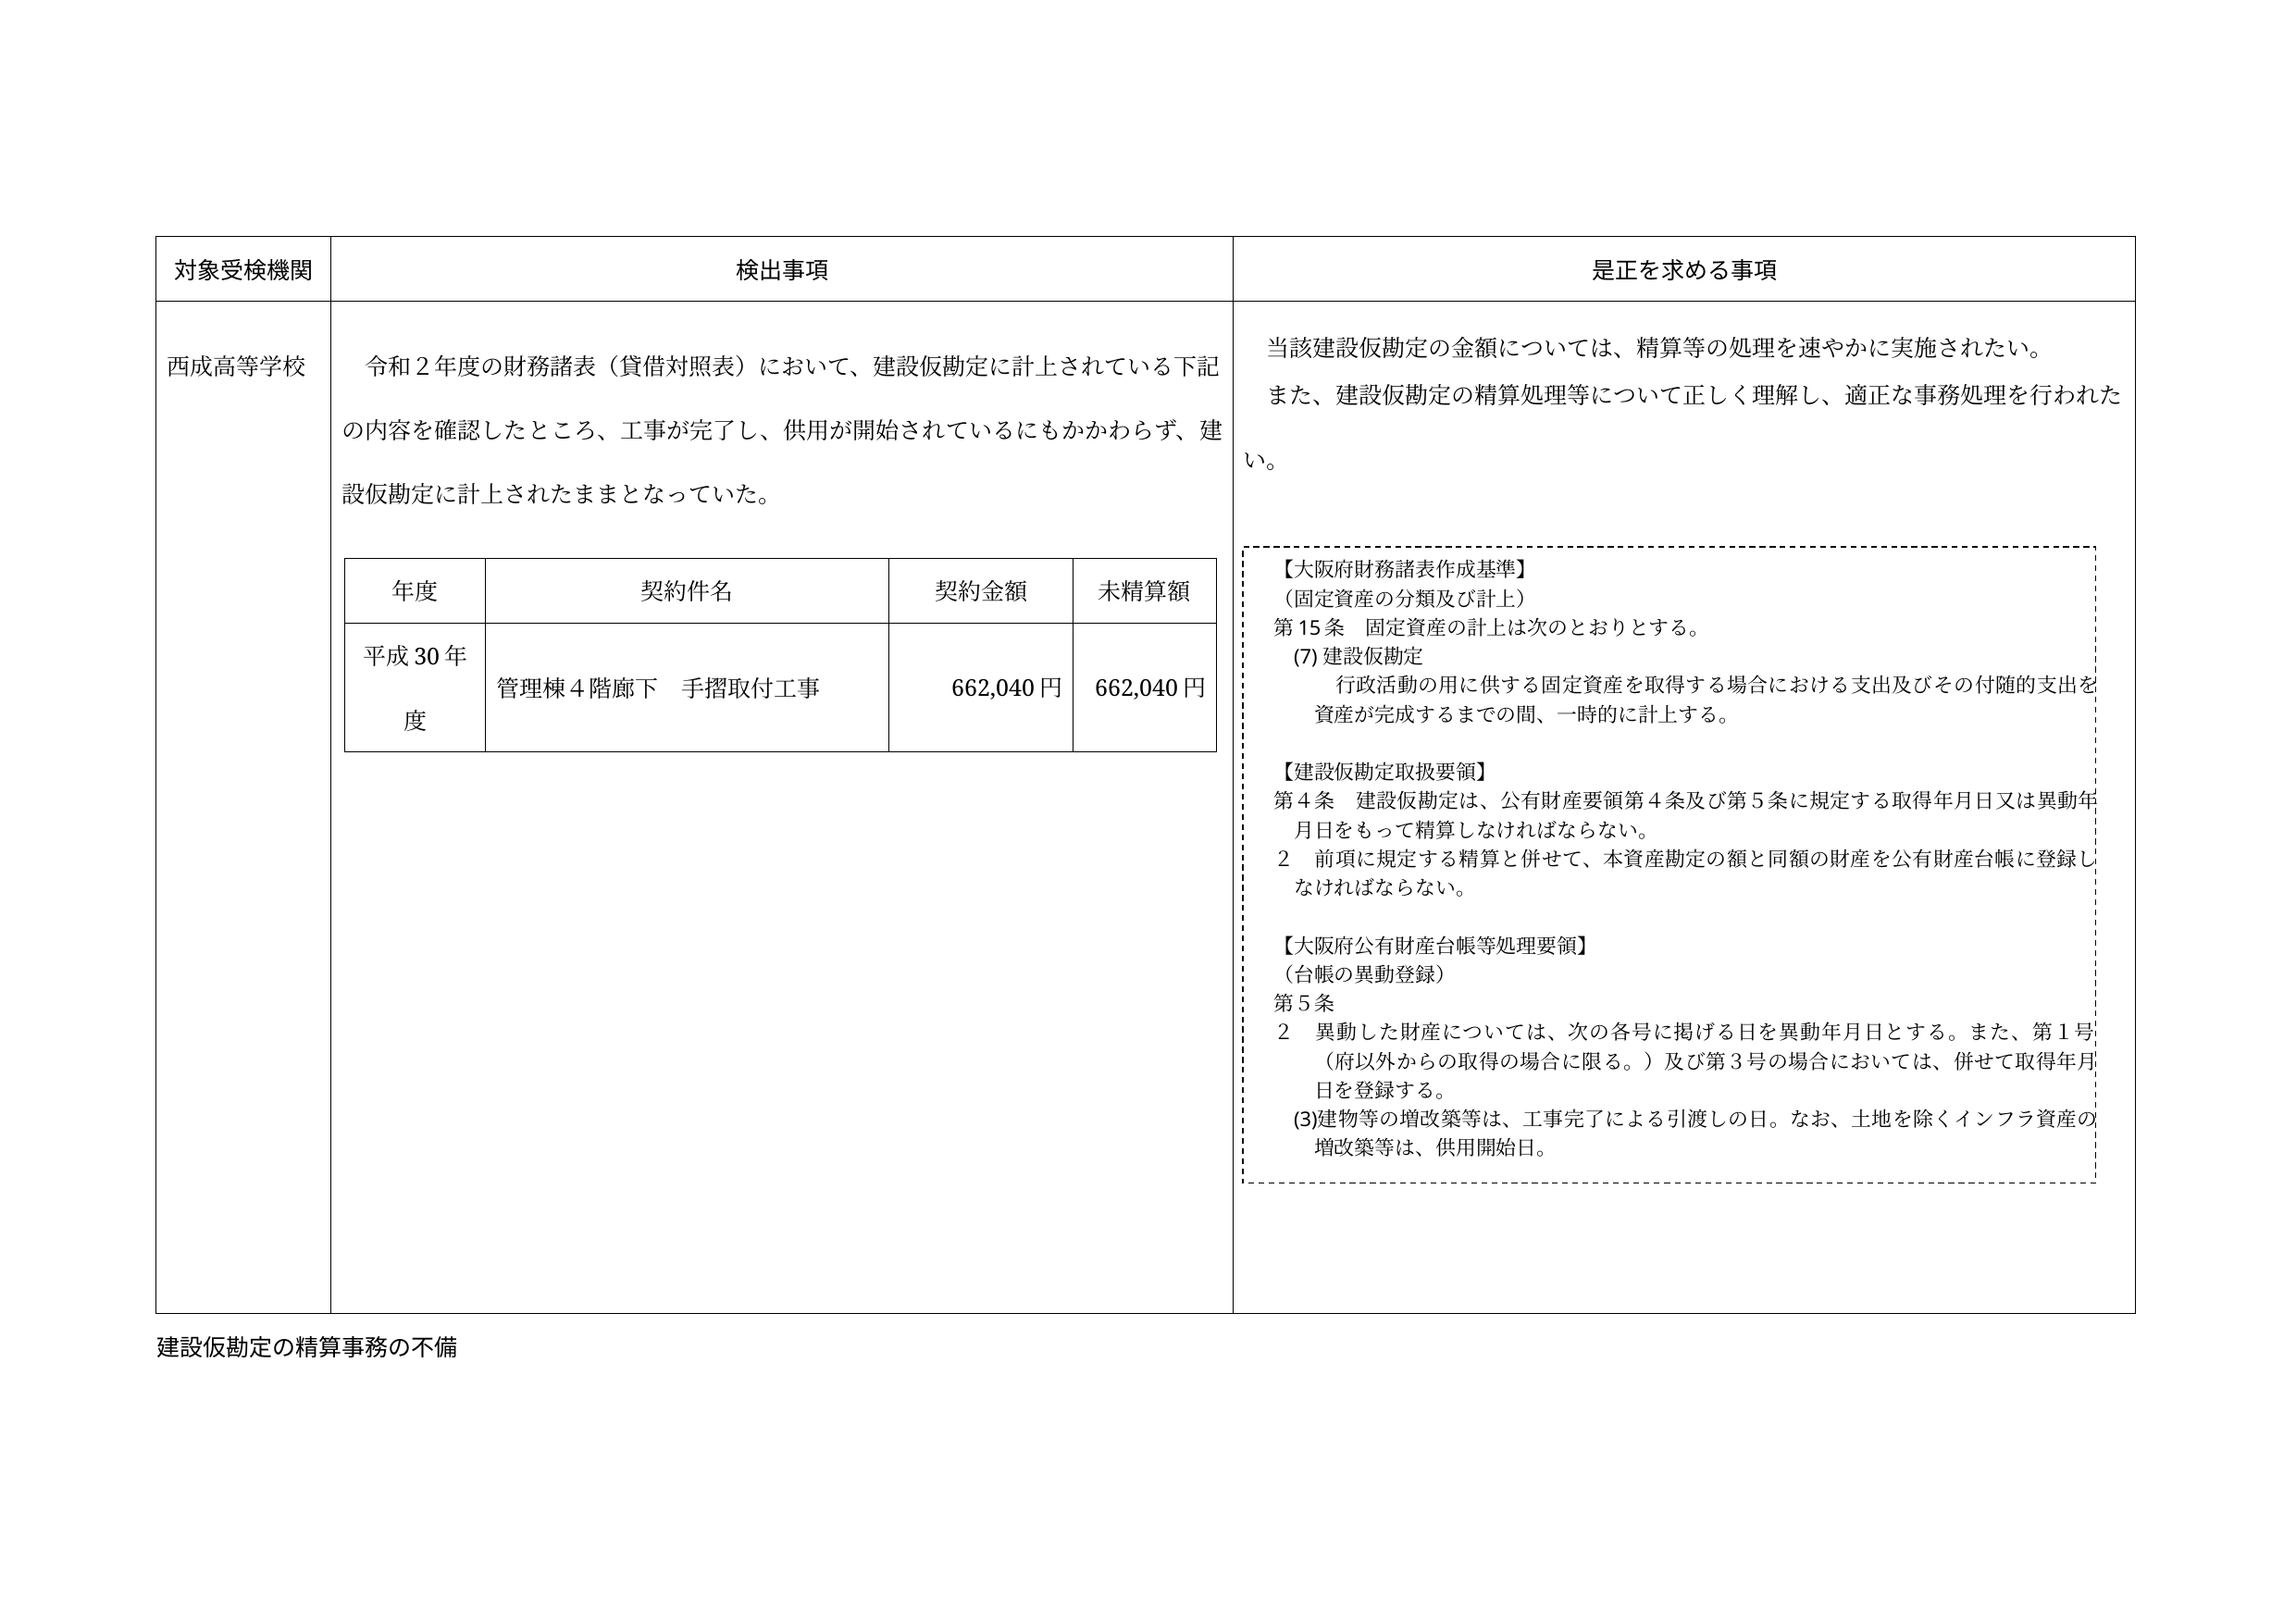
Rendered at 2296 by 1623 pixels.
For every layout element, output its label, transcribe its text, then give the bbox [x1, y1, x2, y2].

table_header 検出事項 [331, 237, 1233, 301]
table_cell 西成高等学校 [156, 302, 330, 1312]
table_header 是正を求める事項 [1234, 237, 2135, 301]
table_cell 令和２年度の財務諸表（貸借対照表）において、建設仮勘定に計上されている下記の内容を確認したところ、工事が完了し、供用が開始されているにもかかわらず、建設仮勘定に計上されたままとなっていた。 [331, 302, 1233, 1312]
table_header 対象受検機関 [156, 237, 330, 301]
text 建設仮勘定の精算事務の不備 [156, 1314, 2131, 1378]
table_cell 当該建設仮勘定の金額については、精算等の処理を速やかに実施されたい。 また、建設仮勘定の精算処理等について正しく理解し、適正な事務処理を行われたい。 [1234, 302, 2135, 1312]
